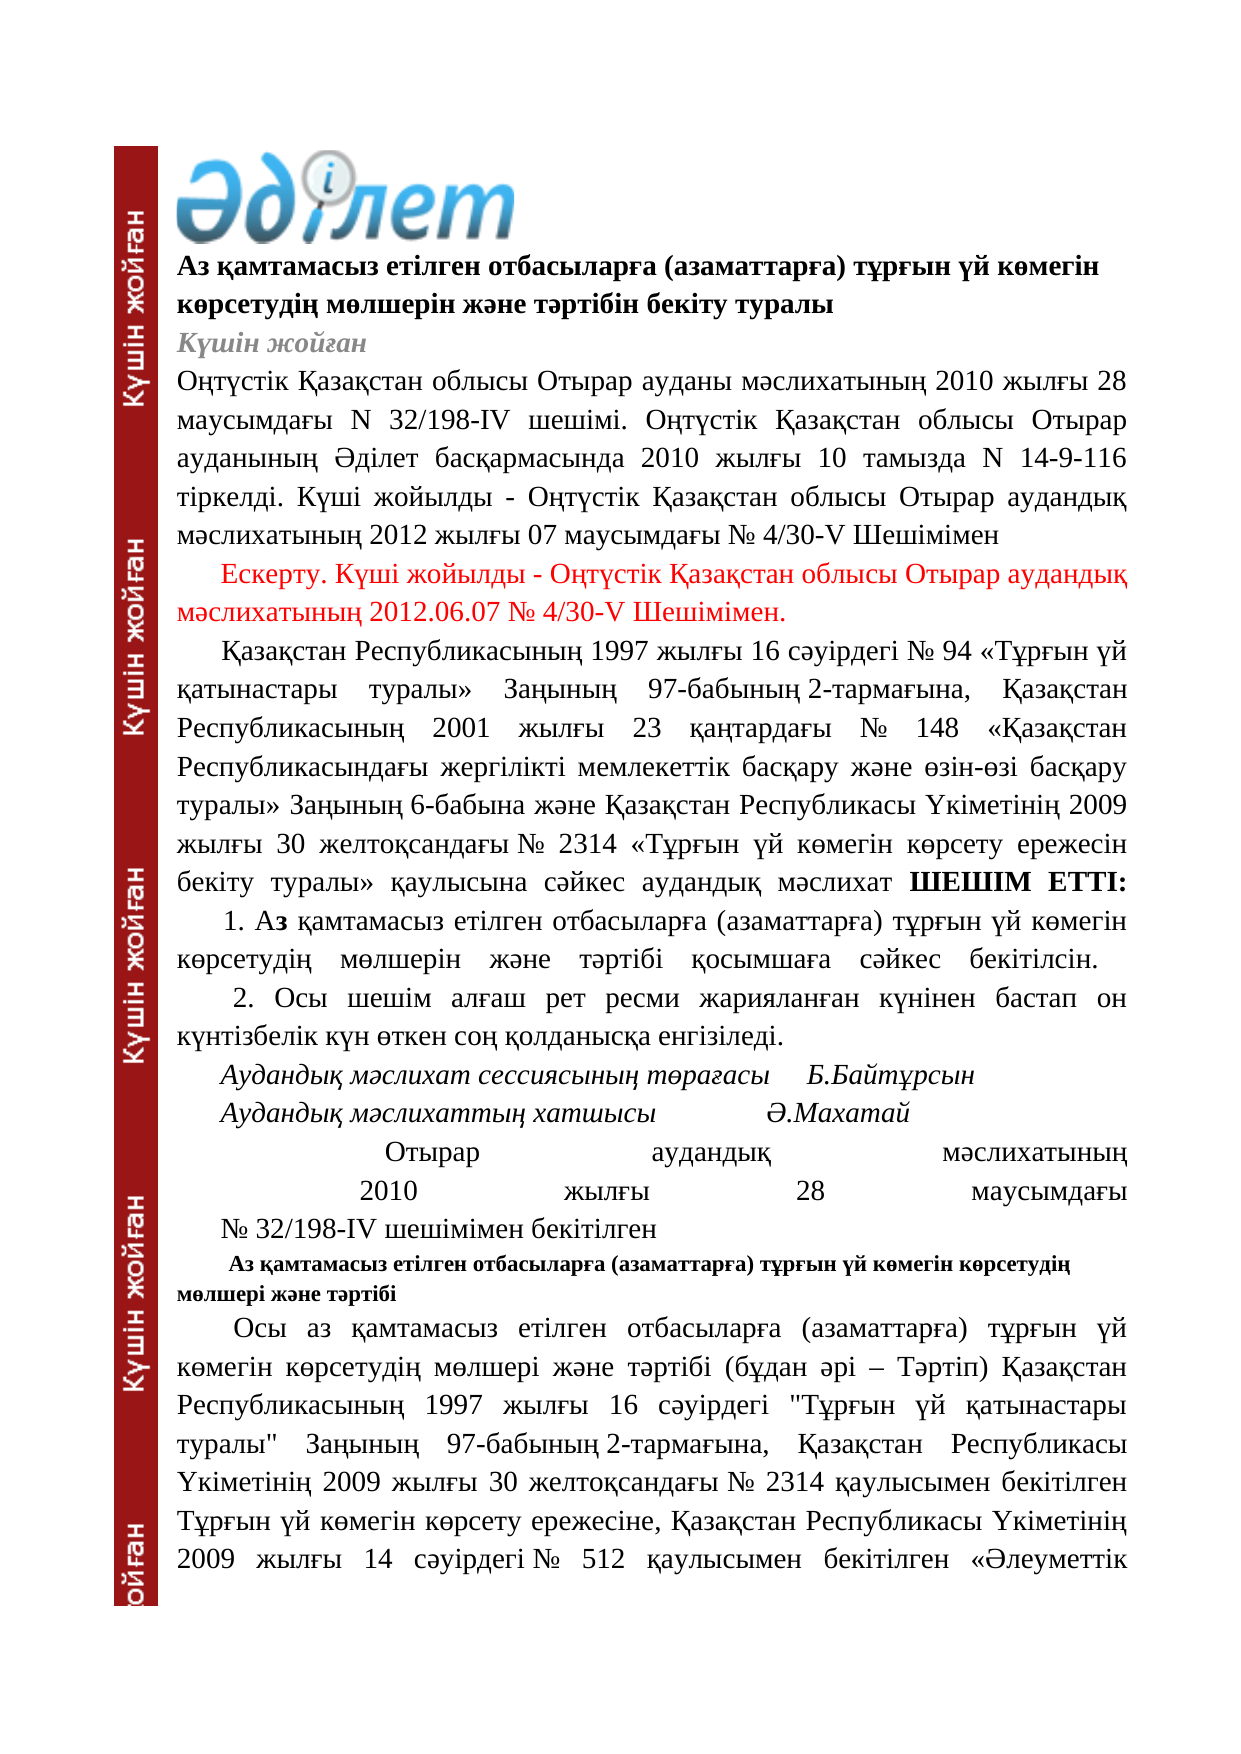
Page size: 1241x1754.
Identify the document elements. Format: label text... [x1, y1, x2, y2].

text Оңтүстік Қазақстан облысы Отырар ауданы мәслихатының 2010 жылғы 28 маусымдағы N 32/198-IV шешімі. Оңтүстік Қазақстан облысы Отырар ауданының Әділет басқармасында 2010 жылғы 10 тамызда N 14-9-116 тіркелді. Күші жойылды - Оңтүстік Қазақстан облысы Отырар аудандық мәслихатының 2012 жылғы 07 маусымдағы № 4/30-V Шешімімен [112, 363, 1128, 551]
picture [114, 358, 158, 363]
picture [114, 320, 158, 325]
picture [114, 1052, 158, 1057]
picture [114, 551, 158, 556]
picture [114, 1129, 158, 1134]
text Аз қамтамасыз етілген отбасыларға (азаматтарға) тұрғын үй көмегін көрсетудің мөлшерін және тәртібін бекіту туралы [112, 248, 1128, 320]
text Күшін жойған [112, 325, 1128, 358]
text Қазақстан Республикасының 1997 жылғы 16 сәуірдегі № 94 «Тұрғын үй қатынастары туралы» Заңының 97-бабының 2-тармағына, Қазақстан Республикасының 2001 жылғы 23 қаңтардағы № 148 «Қазақстан Республикасындағы жергілікті мемлекеттік басқару және өзін-өзі басқару туралы» Заңының 6-бабына және Қазақстан Республикасы Үкіметінің 2009 жылғы 30 желтоқсандағы № 2314 «Тұрғын үй көмегін көрсету ережесін бекіту туралы» қаулысына сәйкес аудандық мәслихат ШЕШІМ ЕТТІ: 1. Аз қамтамасыз етілген отбасыларға (азаматтарға) тұрғын үй көмегiн көрсетудiң мөлшерiн және тәртiбi қосымшаға сәйкес бекітілсін. 2. Осы шешім алғаш рет ресми жарияланған күнінен бастап он күнтізбелік күн өткен соң қолданысқа енгізіледі. [112, 633, 1128, 1052]
text Отырар аудандық мәслихатының 2010 жылғы 28 маусымдағы № 32/198-ІV шешімімен бекітілген [112, 1134, 1128, 1245]
picture [176, 150, 515, 244]
picture [114, 1575, 158, 1606]
text Ескерту. Күші жойылды - Оңтүстік Қазақстан облысы Отырар аудандық мәслихатының 2012.06.07 № 4/30-V Шешімімен. [112, 556, 1128, 628]
picture [114, 146, 158, 248]
text Аудандық мәслихаттың хатшысы Ә.Махатай [112, 1096, 1128, 1129]
text Аз қамтамасыз етiлген отбасыларға (азаматтарға) тұрғын үй көмегiн көрсетудiң мөлшерi және тәртiбi [112, 1250, 1128, 1306]
picture [114, 1306, 158, 1310]
text Аудандық мәслихат сессиясының төрағасы Б.Байтұрсын [112, 1057, 1128, 1091]
picture [114, 1245, 158, 1250]
picture [114, 628, 158, 633]
picture [114, 1091, 158, 1096]
